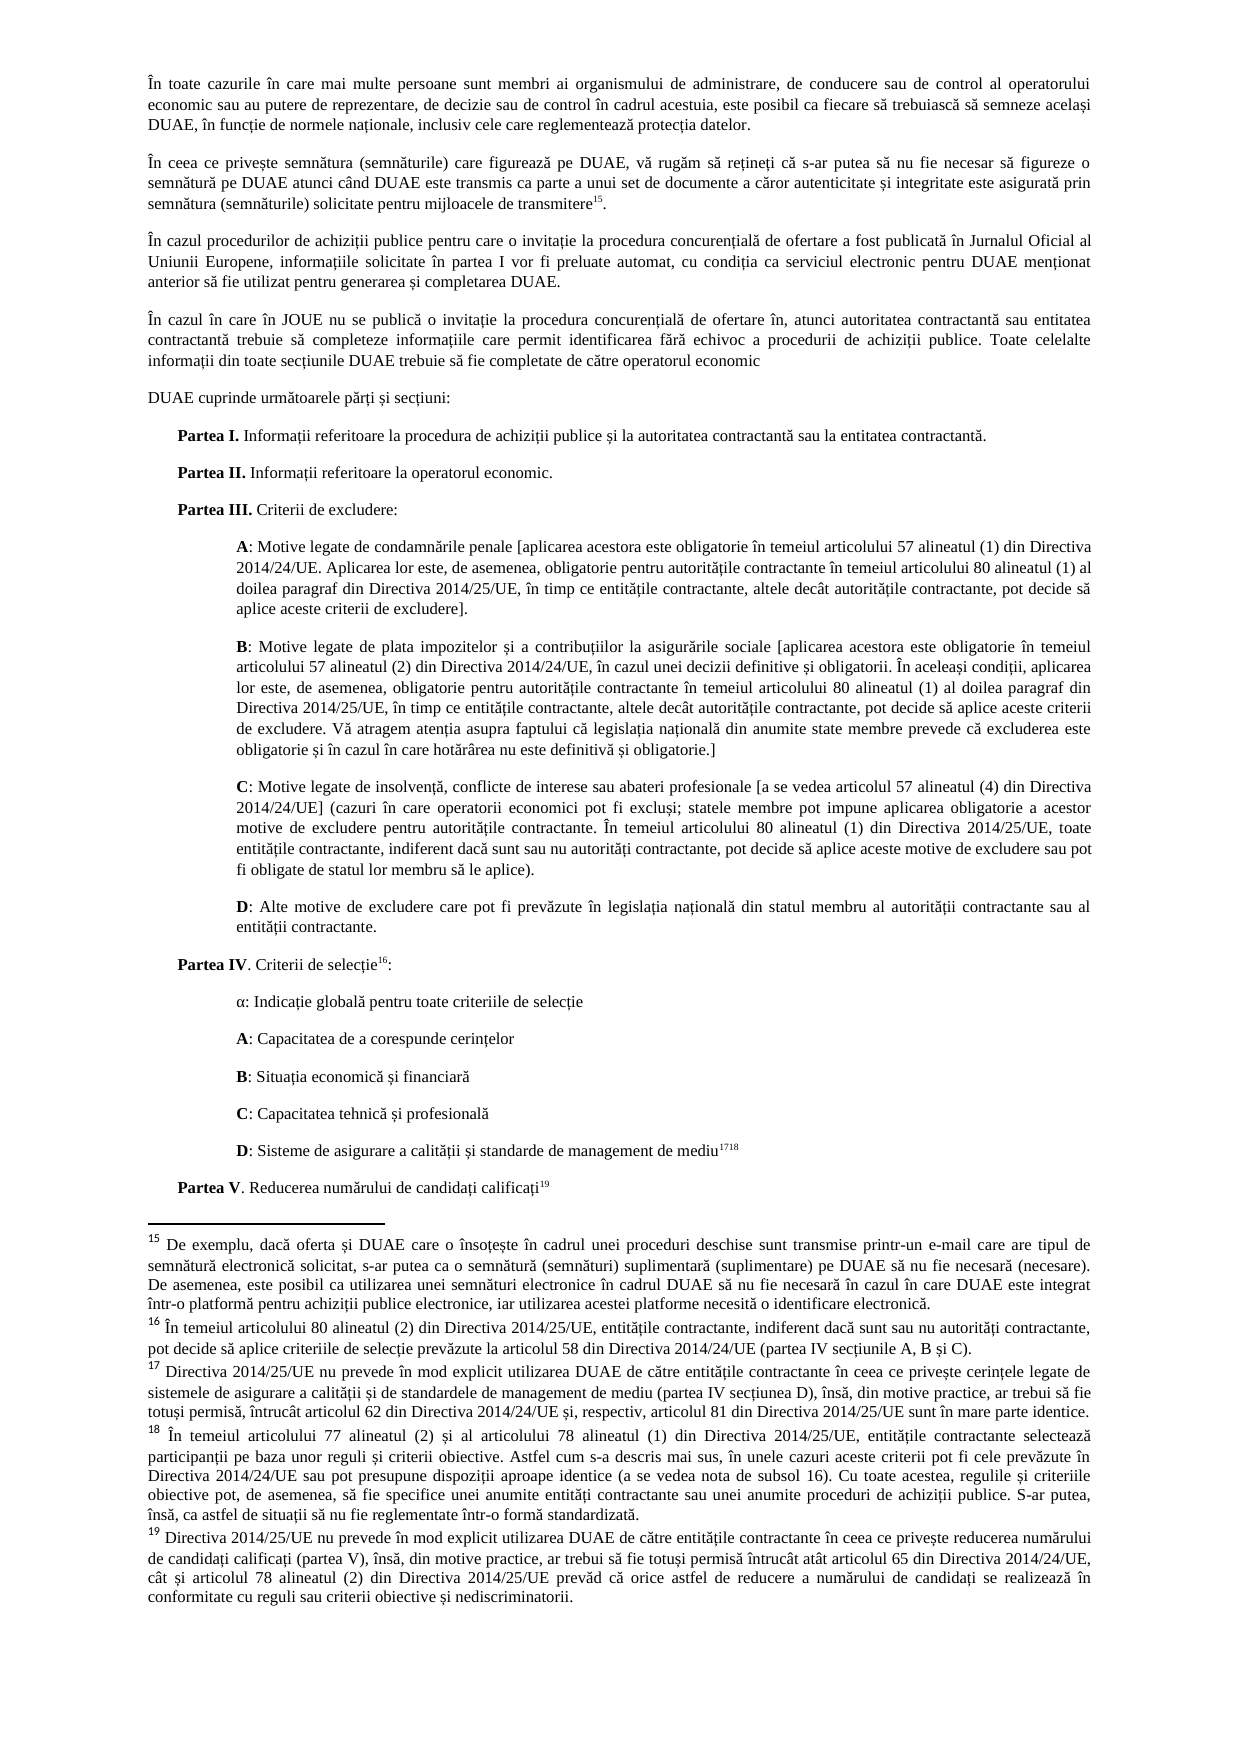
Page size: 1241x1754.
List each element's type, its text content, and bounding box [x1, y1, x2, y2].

text α: Indicație globală pentru toate criteriile de selecție [236, 992, 1093, 1011]
text C: Motive legate de insolvență, conflicte de interese sau abateri profesionale [a se vedea articolul 57 alineatul (4) din Directiva 2014/24/UE] (cazuri în care operatorii economici pot fi excluși; statele membre pot impune aplicarea obligatorie a acestor motive de excludere pentru autoritățile contractante. În temeiul articolului 80 alineatul (1) din Directiva 2014/25/UE, toate entitățile contractante, indiferent dacă sunt sau nu autorități contractante, pot decide să aplice aceste motive de excludere sau pot fi obligate de statul lor membru să le aplice). [236, 777, 1093, 878]
text A: Motive legate de condamnările penale [aplicarea acestora este obligatorie în temeiul articolului 57 alineatul (1) din Directiva 2014/24/UE. Aplicarea lor este, de asemenea, obligatorie pentru autoritățile contractante în temeiul articolului 80 alineatul (1) al doilea paragraf din Directiva 2014/25/UE, în timp ce entitățile contractante, altele decât autoritățile contractante, pot decide să aplice aceste criterii de excludere]. [236, 537, 1093, 618]
text Partea I. Informații referitoare la procedura de achiziții publice și la autoritatea contractantă sau la entitatea contractantă. [177, 425, 1093, 444]
text În ceea ce privește semnătura (semnăturile) care figurează pe DUAE, vă rugăm să rețineți că s-ar putea să nu fie necesar să figureze o semnătură pe DUAE atunci când DUAE este transmis ca parte a unui set de documente a căror autenticitate și integritate este asigurată prin semnătura (semnăturile) solicitate pentru mijloacele de transmitere. [148, 152, 1093, 213]
text În toate cazurile în care mai multe persoane sunt membri ai organismului de administrare, de conducere sau de control al operatorului economic sau au putere de reprezentare, de decizie sau de control în cadrul acestuia, este posibil ca fiecare să trebuiască să semneze același DUAE, în funcție de normele naționale, inclusiv cele care reglementează protecția datelor. [148, 74, 1093, 134]
text B: Motive legate de plata impozitelor și a contribuțiilor la asigurările sociale [aplicarea acestora este obligatorie în temeiul articolului 57 alineatul (2) din Directiva 2014/24/UE, în cazul unei decizii definitive și obligatorii. În aceleași condiții, aplicarea lor este, de asemenea, obligatorie pentru autoritățile contractante în temeiul articolului 80 alineatul (1) al doilea paragraf din Directiva 2014/25/UE, în timp ce entitățile contractante, altele decât autoritățile contractante, pot decide să aplice aceste criterii de excludere. Vă atragem atenția asupra faptului că legislația națională din anumite state membre prevede că excluderea este obligatorie și în cazul în care hotărârea nu este definitivă și obligatorie.] [236, 636, 1093, 759]
text Partea IV. Criterii de selecție: [177, 954, 1093, 974]
text Partea III. Criterii de excludere: [177, 500, 1093, 519]
text În cazul procedurilor de achiziții publice pentru care o invitație la procedura concurențială de ofertare a fost publicată în Jurnalul Oficial al Uniunii Europene, informațiile solicitate în partea I vor fi preluate automat, cu condiția ca serviciul electronic pentru DUAE menționat anterior să fie utilizat pentru generarea și completarea DUAE. [148, 231, 1093, 291]
text D: Sisteme de asigurare a calității și standarde de management de mediu [236, 1141, 1093, 1160]
text B: Situația economică și financiară [236, 1066, 1093, 1086]
text A: Capacitatea de a corespunde cerințelor [236, 1029, 1093, 1048]
text Partea V. Reducerea numărului de candidați calificați [177, 1178, 1093, 1197]
text Partea II. Informații referitoare la operatorul economic. [177, 463, 1093, 482]
text În cazul în care în JOUE nu se publică o invitație la procedura concurențială de ofertare în, atunci autoritatea contractantă sau entitatea contractantă trebuie să completeze informațiile care permit identificarea fără echivoc a procedurii de achiziții publice. Toate celelalte informații din toate secțiunile DUAE trebuie să fie completate de către operatorul economic [148, 309, 1093, 370]
text C: Capacitatea tehnică și profesională [236, 1104, 1093, 1123]
text D: Alte motive de excludere care pot fi prevăzute în legislația națională din statul membru al autorității contractante sau al entității contractante. [236, 897, 1093, 936]
text DUAE cuprinde următoarele părți și secțiuni: [148, 388, 1093, 407]
